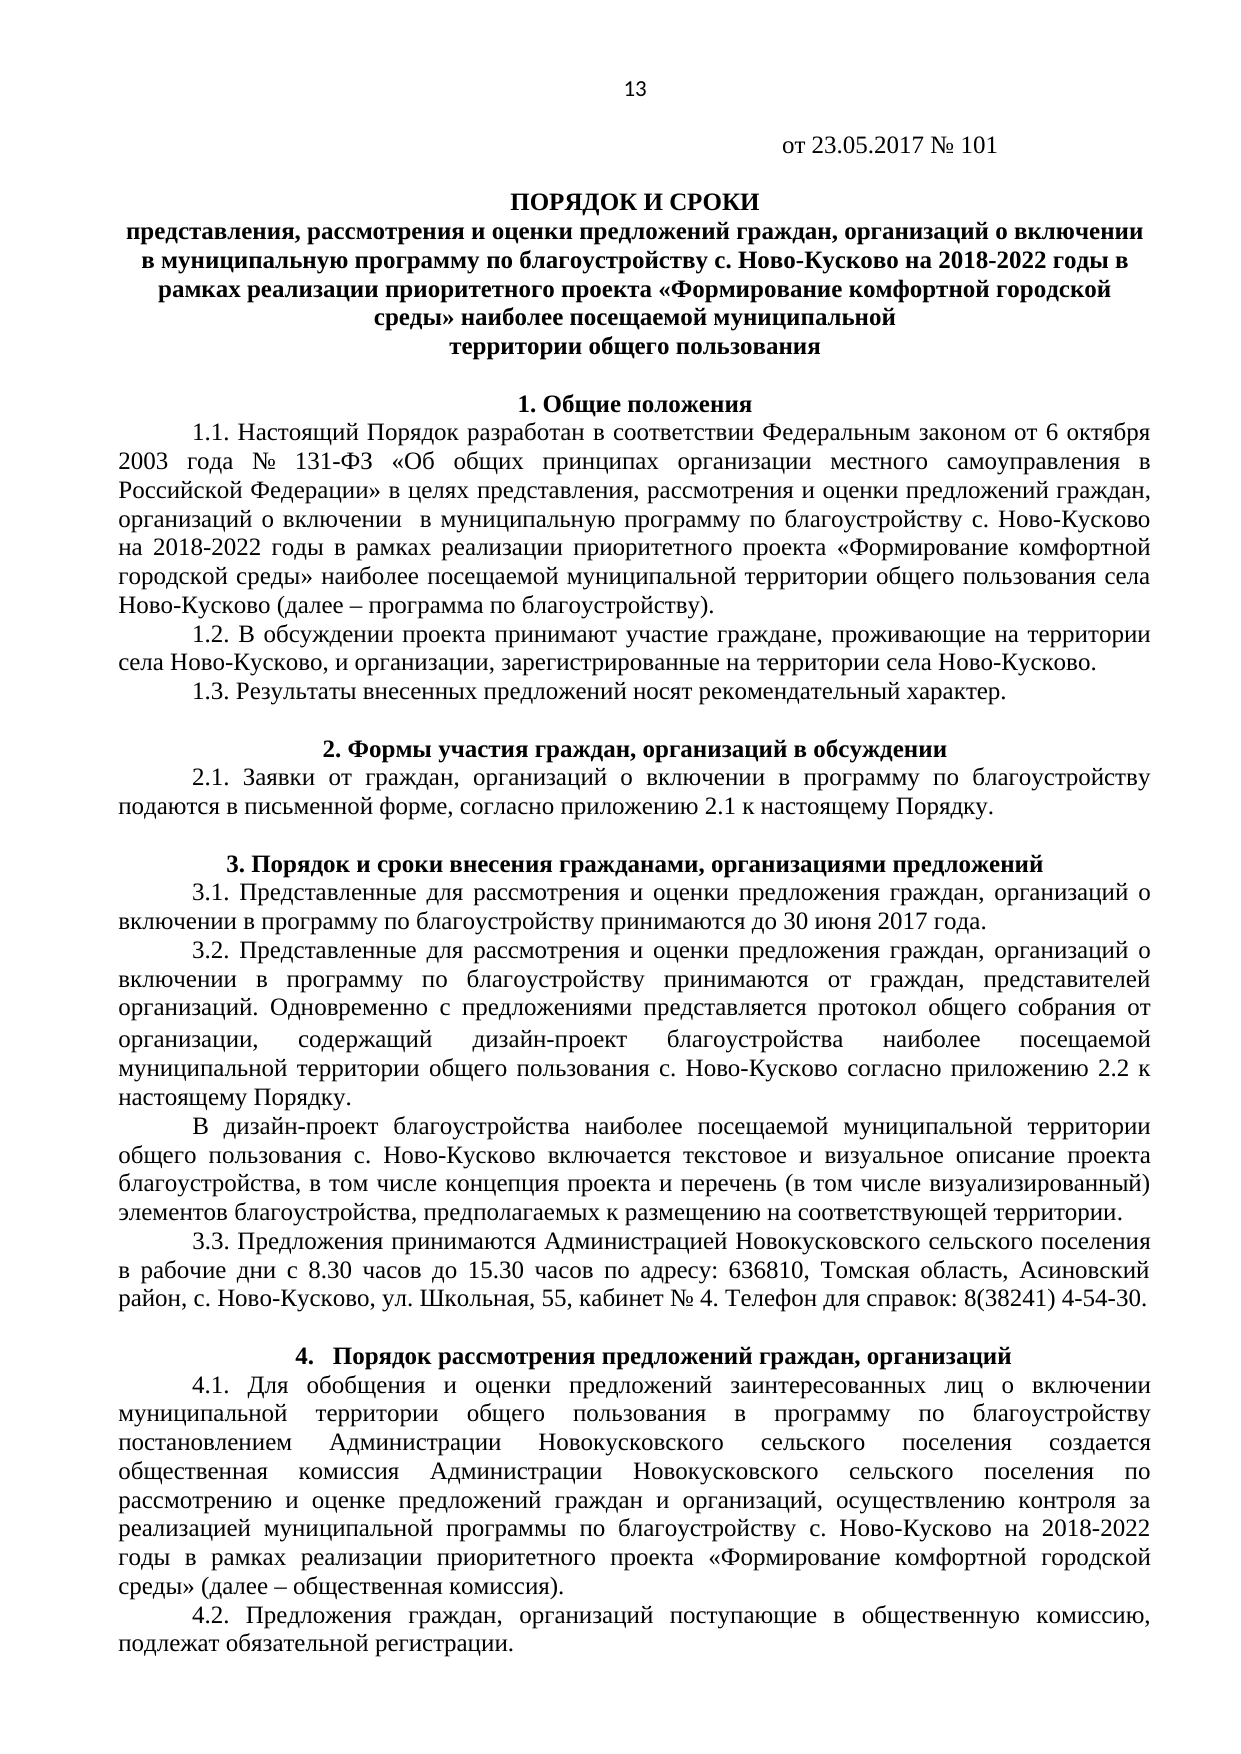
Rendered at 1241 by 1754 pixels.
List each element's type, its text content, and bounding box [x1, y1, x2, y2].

text представления, рассмотрения и оценки предложений граждан, организаций о включении в муниципальную программу по благоустройству с. Ново-Кусково на 2018-2022 годы в рамках реализации приоритетного проекта «Формирование комфортной городской среды» наиболее посещаемой муниципальной [118, 216, 1152, 331]
text 4.2. Предложения граждан, организаций поступающие в общественную комиссию, подлежат обязательной регистрации. [118, 1600, 1152, 1657]
list Порядок рассмотрения предложений граждан, организаций [156, 1341, 1152, 1370]
text 4.1. Для обобщения и оценки предложений заинтересованных лиц о включении муниципальной территории общего пользования в программу по благоустройству постановлением Администрации Новокусковского сельского поселения создается общественная комиссия Администрации Новокусковского сельского поселения по рассмотрению и оценке предложений граждан и организаций, осуществлению контроля за реализацией муниципальной программы по благоустройству с. Ново-Кусково на 2018-2022 годы в рамках реализации приоритетного проекта «Формирование комфортной городской среды» (далее – общественная комиссия). [118, 1370, 1152, 1600]
text 1. Общие положения [118, 389, 1152, 417]
text 2. Формы участия граждан, организаций в обсуждении [118, 734, 1152, 762]
text ПОРЯДОК И СРОКИ [118, 187, 1152, 216]
text 3. Порядок и сроки внесения гражданами, организациями предложений [118, 849, 1152, 877]
text 3.2. Представленные для рассмотрения и оценки предложения граждан, организаций о включении в программу по благоустройству принимаются от граждан, представителей организаций. Одновременно с предложениями представляется протокол общего собрания от организации, содержащий дизайн-проект благоустройства наиболее посещаемой муниципальной территории общего пользования с. Ново-Кусково согласно приложению 2.2 к настоящему Порядку. [118, 935, 1152, 1111]
text 1.2. В обсуждении проекта принимают участие граждане, проживающие на территории села Ново-Кусково, и организации, зарегистрированные на территории села Ново-Кусково. [118, 619, 1152, 676]
text от 23.05.2017 № 101 [782, 130, 1152, 159]
text 2.1. Заявки от граждан, организаций о включении в программу по благоустройству подаются в письменной форме, согласно приложению 2.1 к настоящему Порядку. [118, 762, 1152, 820]
text 1.1. Настоящий Порядок разработан в соответствии Федеральным законом от 6 октября 2003 года № 131-ФЗ «Об общих принципах организации местного самоуправления в Российской Федерации» в целях представления, рассмотрения и оценки предложений граждан, организаций о включении в муниципальную программу по благоустройству с. Ново-Кусково на 2018-2022 годы в рамках реализации приоритетного проекта «Формирование комфортной городской среды» наиболее посещаемой муниципальной территории общего пользования села Ново-Кусково (далее – программа по благоустройству). [118, 417, 1152, 619]
text В дизайн-проект благоустройства наиболее посещаемой муниципальной территории общего пользования с. Ново-Кусково включается текстовое и визуальное описание проекта благоустройства, в том числе концепция проекта и перечень (в том числе визуализированный) элементов благоустройства, предполагаемых к размещению на соответствующей территории. [118, 1111, 1152, 1226]
text 3.1. Представленные для рассмотрения и оценки предложения граждан, организаций о включении в программу по благоустройству принимаются до 30 июня 2017 года. [118, 877, 1152, 935]
text 3.3. Предложения принимаются Администрацией Новокусковского сельского поселения в рабочие дни с 8.30 часов до 15.30 часов по адресу: 636810, Томская область, Асиновский район, с. Ново-Кусково, ул. Школьная, 55, кабинет № 4. Телефон для справок: 8(38241) 4-54-30. [118, 1226, 1152, 1312]
text территории общего пользования [118, 331, 1152, 360]
text 1.3. Результаты внесенных предложений носят рекомендательный характер. [118, 676, 1152, 705]
